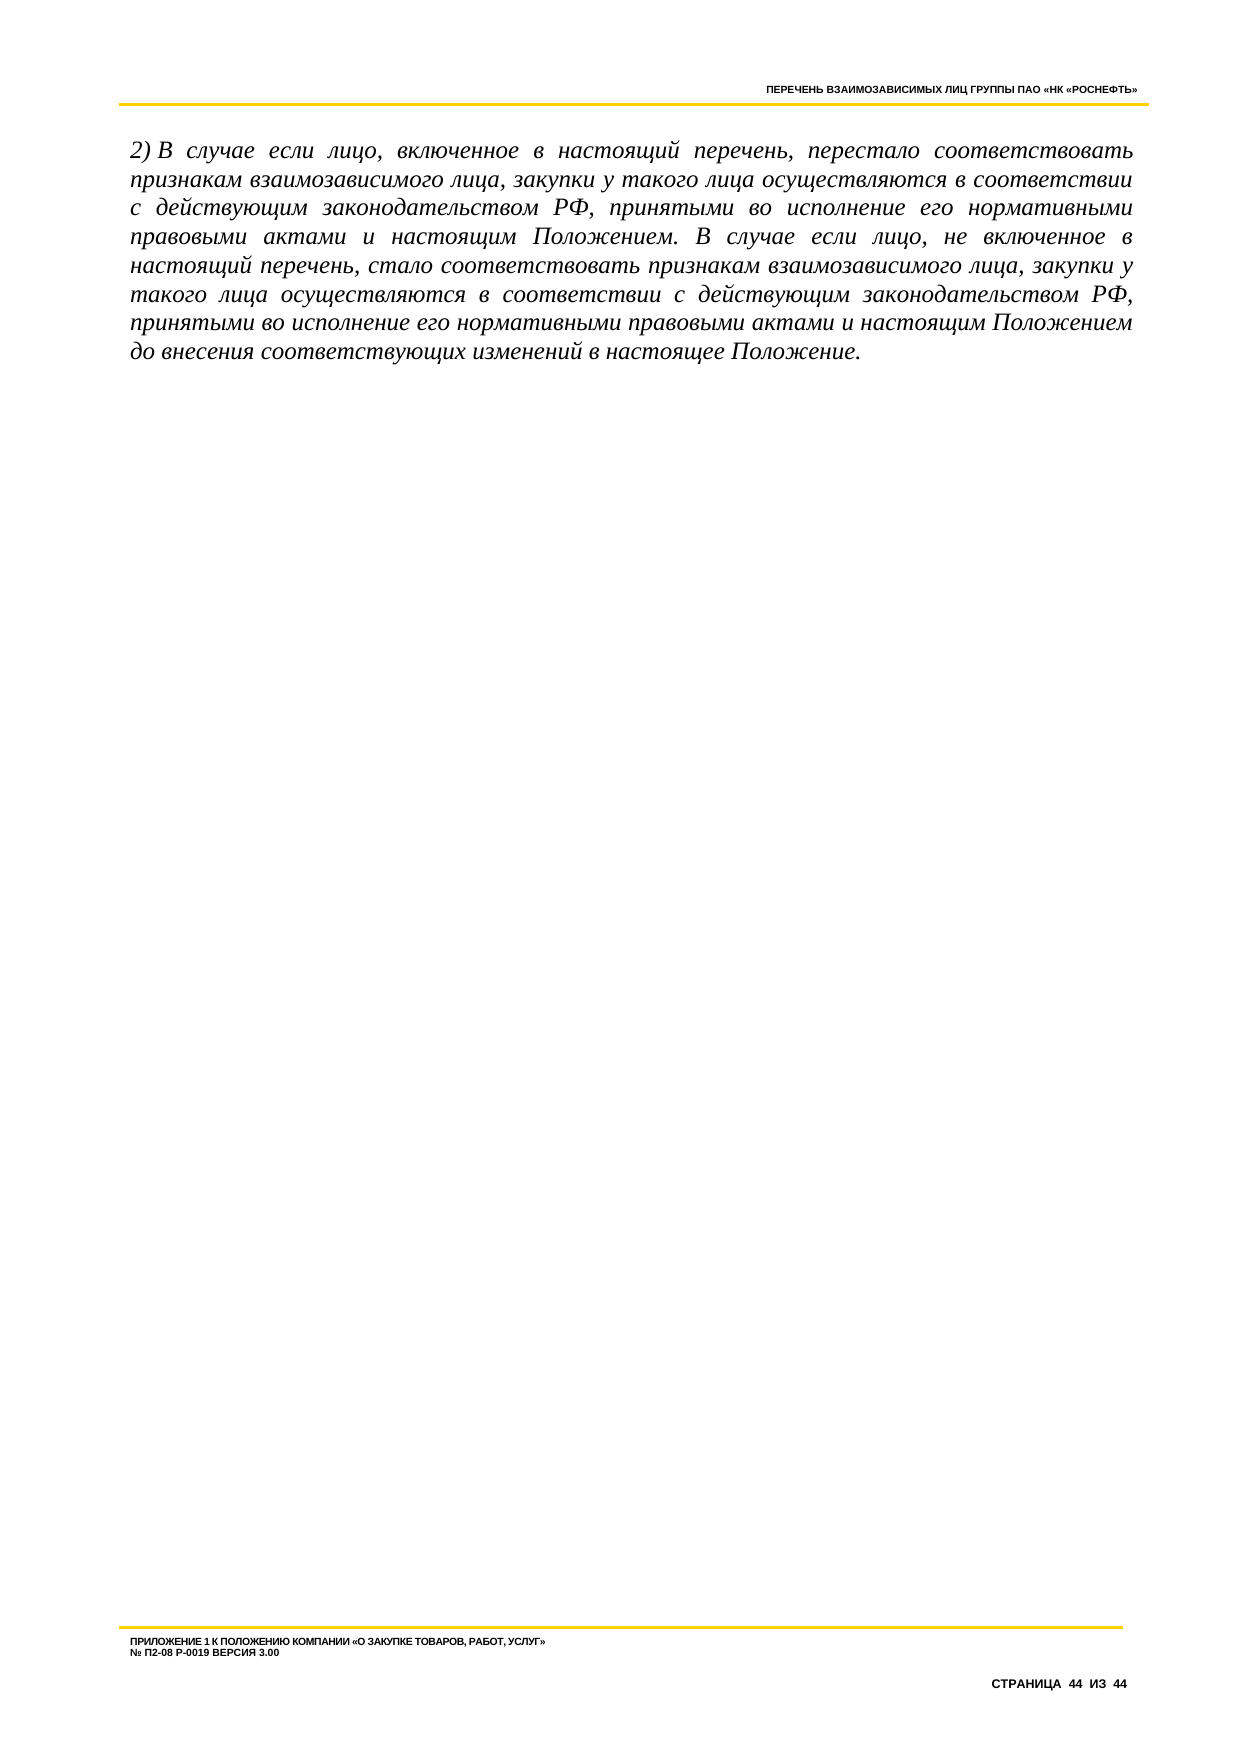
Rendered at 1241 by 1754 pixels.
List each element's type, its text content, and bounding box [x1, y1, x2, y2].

text 2) В случае если лицо, включенное в настоящий перечень, перестало соответствовать признакам взаимозависимого лица, закупки у такого лица осуществляются в соответствии с действующим законодательством РФ, принятыми во исполнение его нормативными правовыми актами и настоящим Положением. В случае если лицо, не включенное в настоящий перечень, стало соответствовать признакам взаимозависимого лица, закупки у такого лица осуществляются в соответствии с действующим законодательством РФ, принятыми во исполнение его нормативными правовыми актами и настоящим Положением до внесения соответствующих изменений в настоящее Положение. [130, 135, 1134, 365]
